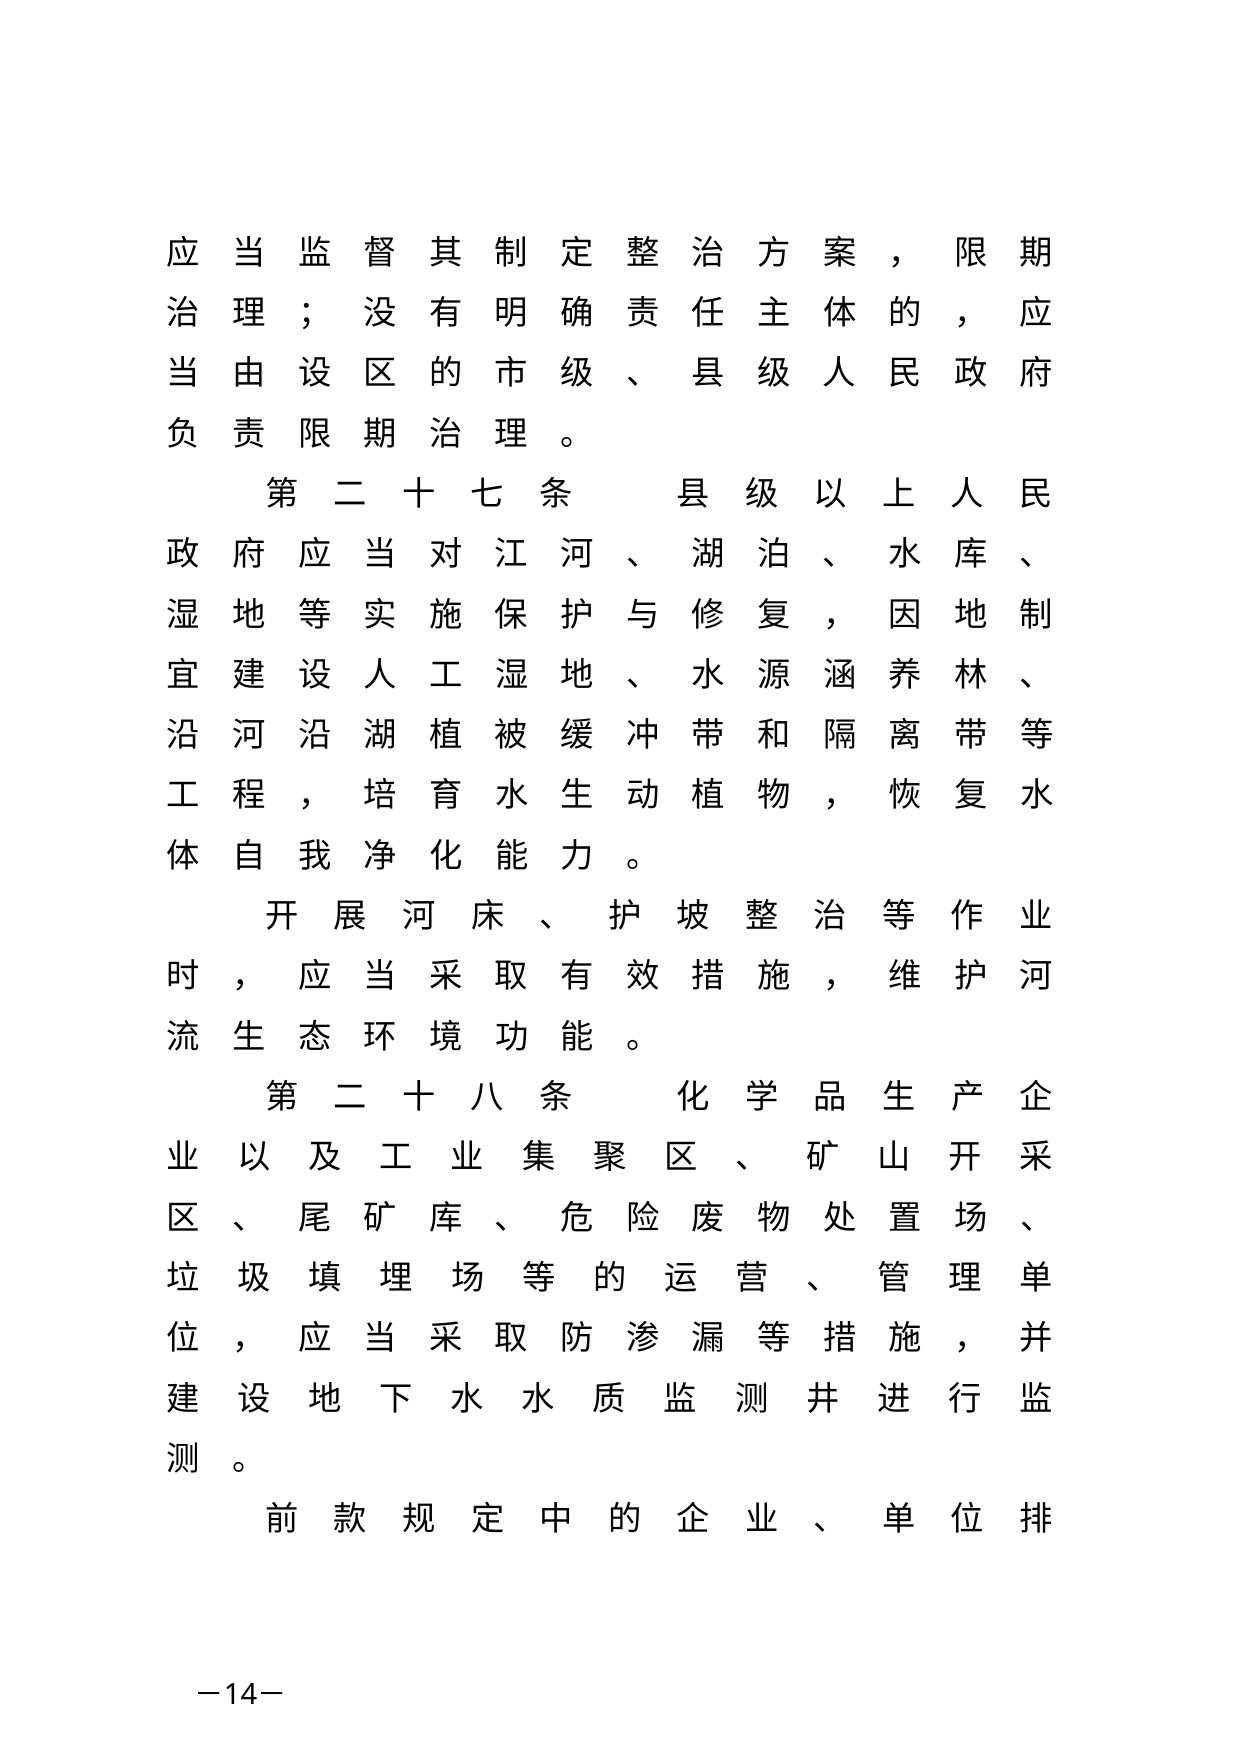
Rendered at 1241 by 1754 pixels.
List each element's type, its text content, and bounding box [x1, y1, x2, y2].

text 开展河床、护坡整治等作业时，应当采取有效措施，维护河流生态环境功能。 [167, 883, 1085, 1064]
text 第二十七条 县级以上人民政府应当对江河、湖泊、水库、湿地等实施保护与修复，因地制宜建设人工湿地、水源涵养林、沿河沿湖植被缓冲带和隔离带等工程，培育水生动植物，恢复水体自我净化能力。 [167, 461, 1085, 883]
text 第二十八条 化学品生产企业以及工业集聚区、矿山开采区、尾矿库、危险废物处置场、垃圾填埋场等的运营、管理单位，应当采取防渗漏等措施，并建设地下水水质监测井进行监测。 [167, 1064, 1085, 1486]
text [167, 1486, 1085, 1546]
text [167, 219, 1085, 461]
